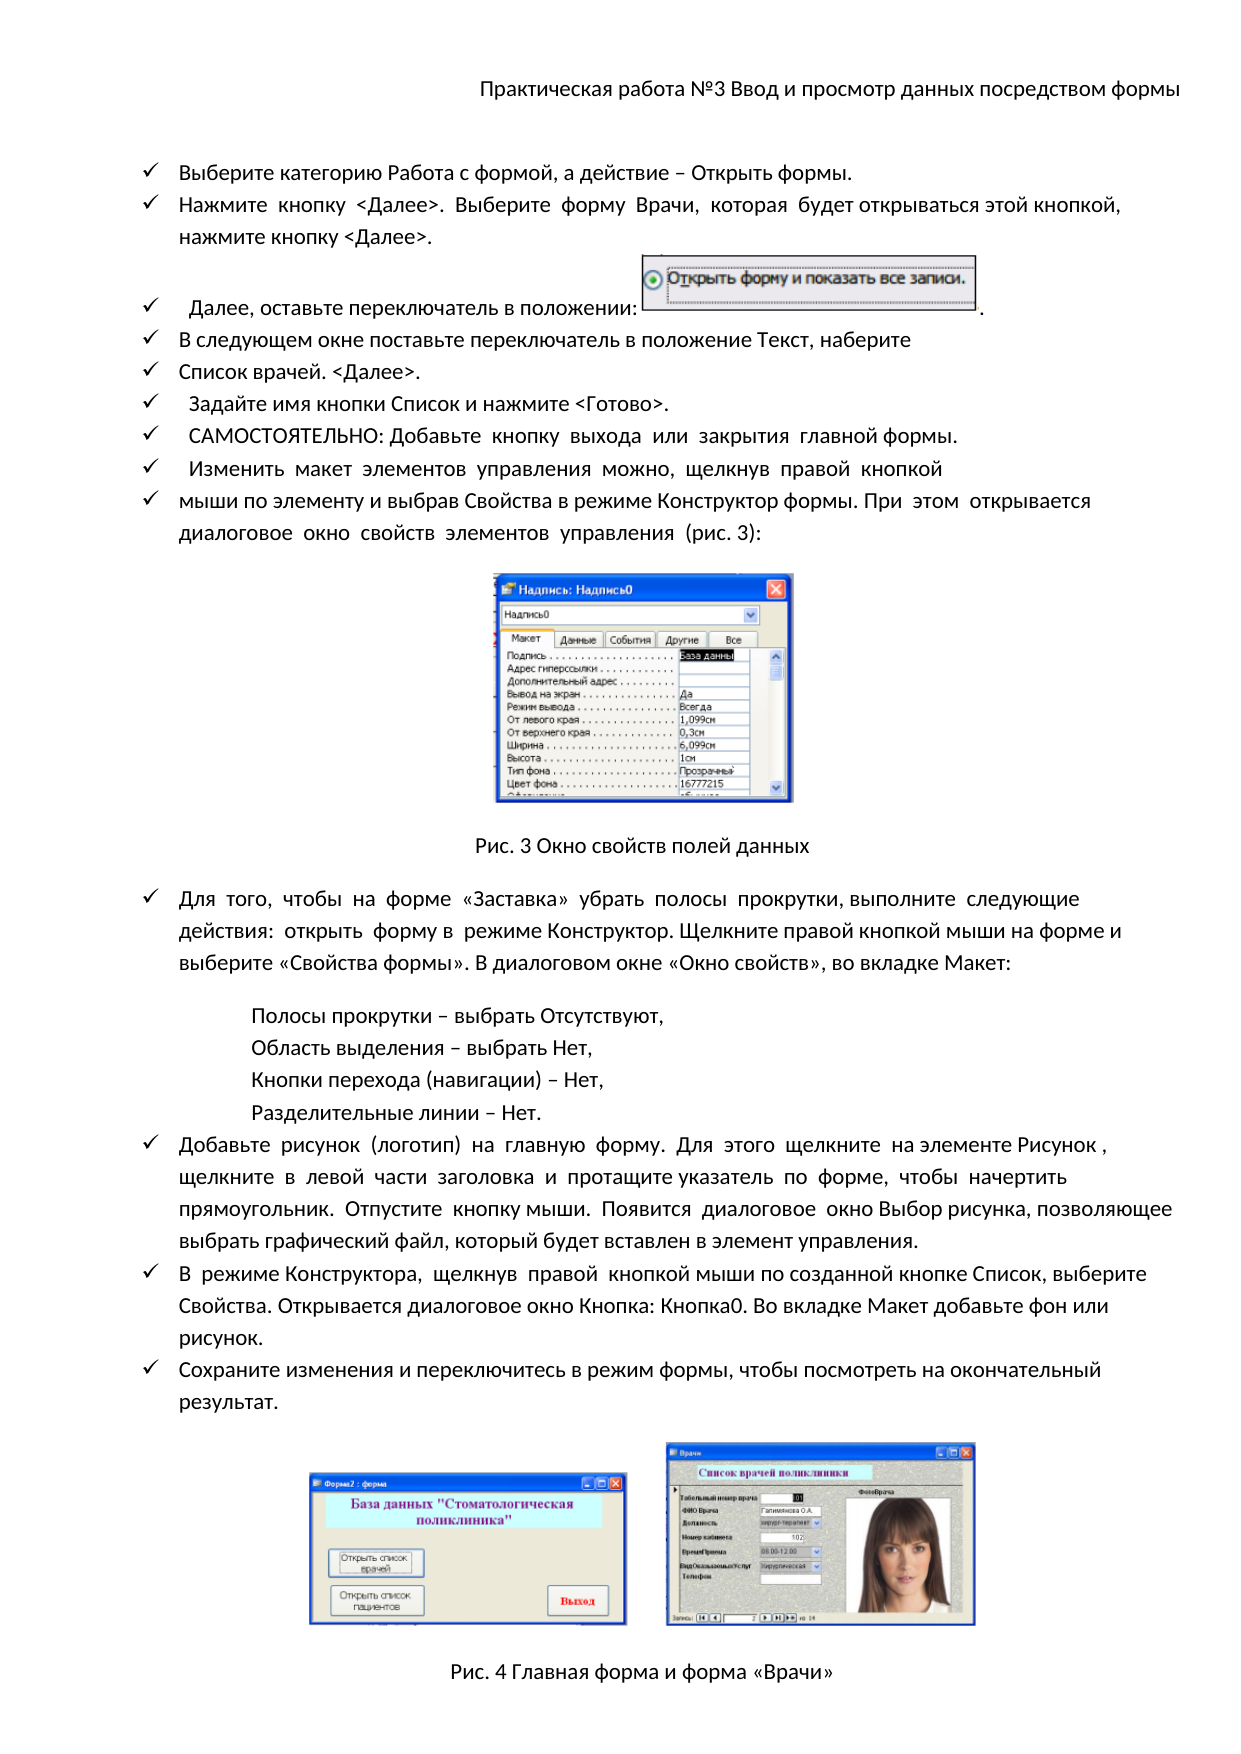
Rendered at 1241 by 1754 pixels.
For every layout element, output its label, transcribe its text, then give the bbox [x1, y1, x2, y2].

list мыши по элементу и выбрав Свойства в режиме Конструктор формы. При этом открывается диалоговое окно свойств элементов управления (рис. 3): [141, 486, 1181, 546]
picture [302, 1440, 983, 1633]
list Для того, чтобы на форме «Заставка» убрать полосы прокрутки, выполните следующие действия: открыть форму в режиме Конструктор. Щелкните правой кнопкой мыши на форме и выберите «Свойства формы». В диалоговом окне «Окно свойств», во вкладке Макет: [141, 884, 1181, 976]
list В режиме Конструктора, щелкнув правой кнопкой мыши по созданной кнопке Список, выберите Свойства. Открывается диалоговое окно Кнопка: Кнопка0. Во вкладке Макет добавьте фон или рисунок. [141, 1259, 1181, 1351]
list Выберите категорию Работа с формой, а действие – Открыть формы. [141, 158, 1181, 186]
list Список врачей. <Далее>. [141, 357, 1181, 385]
text Рис. 4 Главная форма и форма «Врачи» [103, 1657, 1181, 1686]
list САМОСТОЯТЕЛЬНО: Добавьте кнопку выхода или закрытия главной формы. [141, 421, 1181, 449]
list Нажмите кнопку <Далее>. Выберите форму Врачи, которая будет открываться этой кнопкой, нажмите кнопку <Далее>. [141, 190, 1181, 250]
text Область выделения – выбрать Нет, [251, 1033, 1181, 1061]
text Разделительные линии – Нет. [251, 1098, 1181, 1126]
text Кнопки перехода (навигации) – Нет, [251, 1066, 1181, 1094]
picture [638, 254, 979, 315]
list Задайте имя кнопки Список и нажмите <Готово>. [141, 389, 1181, 417]
picture [489, 571, 796, 806]
list Добавьте рисунок (логотип) на главную форму. Для этого щелкните на элементе Рисунок , щелкните в левой части заголовка и протащите указатель по форме, чтобы начертить прямоугольник. Отпустите кнопку мыши. Появится диалоговое окно Выбор рисунка, позволяющее выбрать графический файл, который будет вставлен в элемент управления. [141, 1130, 1181, 1254]
text Рис. 3 Окно свойств полей данных [103, 831, 1181, 859]
list Изменить макет элементов управления можно, щелкнув правой кнопкой [141, 454, 1181, 482]
text Полосы прокрутки – выбрать Отсутствуют, [251, 1001, 1181, 1029]
list Сохраните изменения и переключитесь в режим формы, чтобы посмотреть на окончательный результат. [141, 1355, 1181, 1416]
list В следующем окне поставьте переключатель в положение Текст, наберите [141, 325, 1181, 353]
